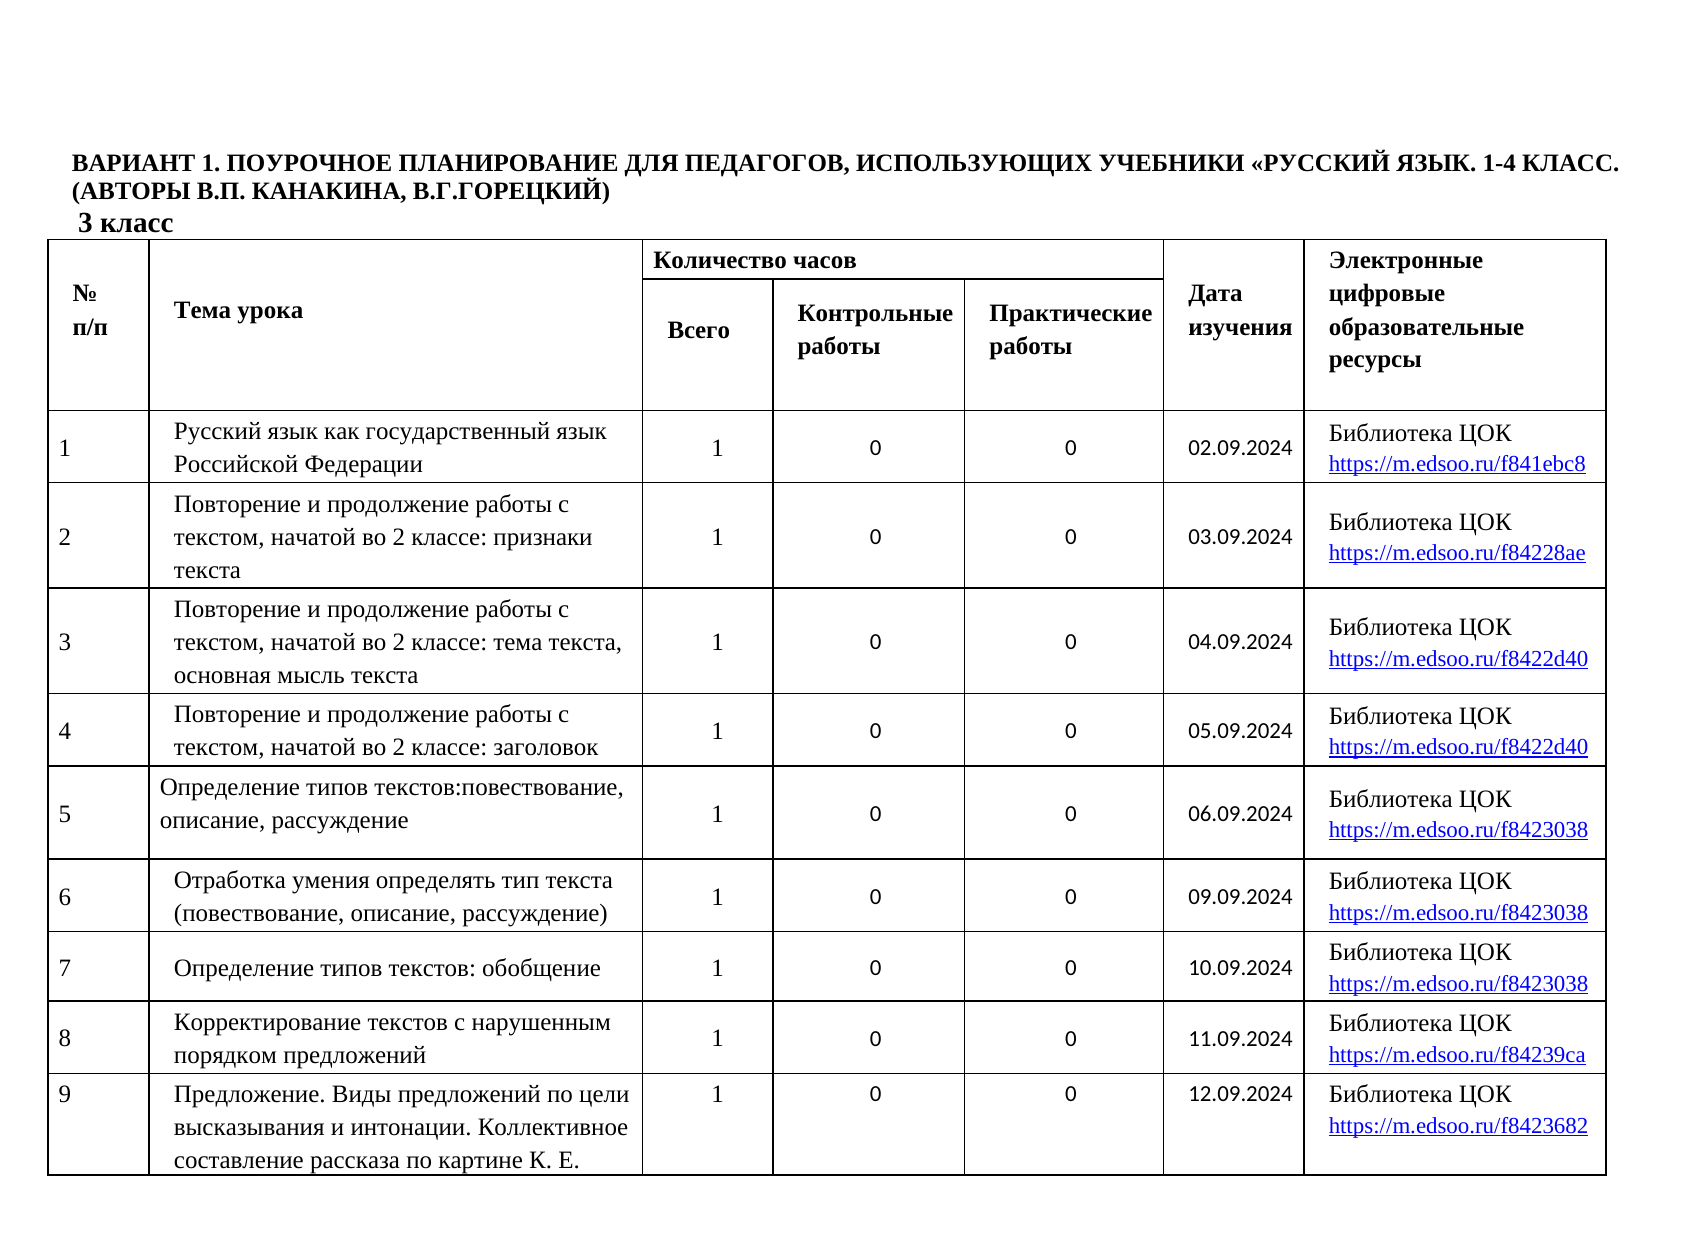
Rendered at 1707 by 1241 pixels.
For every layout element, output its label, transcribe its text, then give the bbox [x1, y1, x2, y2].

table_cell 1 [643, 932, 772, 1000]
table_cell 0 [965, 694, 1163, 765]
table_cell Библиотека ЦОК https://m.edsoo.ru/f8423038 [1305, 767, 1605, 858]
table_cell 06.09.2024 [1164, 767, 1303, 858]
table_cell 6 [49, 860, 148, 931]
table_header № п/п [49, 240, 148, 409]
table_cell 1 [643, 860, 772, 931]
text ВАРИАНТ 1. ПОУРОЧНОЕ ПЛАНИРОВАНИЕ ДЛЯ ПЕДАГОГОВ, ИСПОЛЬЗУЮЩИХ УЧЕБНИКИ «РУССКИЙ ЯЗЫК. 1-4 КЛАСС. (АВТОРЫ В.П. КАНАКИНА, В.Г.ГОРЕЦКИЙ) [72, 148, 1647, 205]
table_cell Повторение и продолжение работы с текстом, начатой во 2 классе: заголовок [150, 694, 642, 765]
table_cell Библиотека ЦОК https://m.edsoo.ru/f84239ca [1305, 1002, 1605, 1073]
table_cell 0 [965, 589, 1163, 693]
table_cell 0 [774, 589, 964, 693]
table_cell Библиотека ЦОК https://m.edsoo.ru/f8423038 [1305, 932, 1605, 1000]
table_cell Библиотека ЦОК https://m.edsoo.ru/f841ebc8 [1305, 411, 1605, 482]
table_cell 1 [643, 483, 772, 587]
table_cell 1 [49, 411, 148, 482]
table_cell 3 [49, 589, 148, 693]
table_cell Практические работы [965, 280, 1163, 409]
table_cell Отработка умения определять тип текста (повествование, описание, рассуждение) [150, 860, 642, 931]
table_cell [150, 1074, 642, 1174]
table_cell 0 [965, 860, 1163, 931]
table_cell Корректирование текстов с нарушенным порядком предложений [150, 1002, 642, 1073]
table_cell 10.09.2024 [1164, 932, 1303, 1000]
table_cell Библиотека ЦОК https://m.edsoo.ru/f8422d40 [1305, 589, 1605, 693]
text 3 класс [72, 205, 1647, 239]
table_cell 1 [643, 1002, 772, 1073]
table_header Дата изучения [1164, 240, 1303, 409]
table_cell 0 [774, 411, 964, 482]
table_cell 4 [49, 694, 148, 765]
table_cell Библиотека ЦОК https://m.edsoo.ru/f8422d40 [1305, 694, 1605, 765]
table_cell 1 [643, 589, 772, 693]
table_cell 11.09.2024 [1164, 1002, 1303, 1073]
table_cell 05.09.2024 [1164, 694, 1303, 765]
table_cell Библиотека ЦОК https://m.edsoo.ru/f8423038 [1305, 860, 1605, 931]
table_cell 04.09.2024 [1164, 589, 1303, 693]
table_cell 0 [774, 483, 964, 587]
table_cell 7 [49, 932, 148, 1000]
table_header Тема урока [150, 240, 642, 409]
table_cell Библиотека ЦОК https://m.edsoo.ru/f84228ae [1305, 483, 1605, 587]
table_cell 0 [774, 1074, 964, 1174]
table_cell 0 [774, 860, 964, 931]
table_cell 2 [49, 483, 148, 587]
table_cell 0 [965, 767, 1163, 858]
table_cell 0 [774, 767, 964, 858]
table_cell Всего [643, 280, 772, 409]
table_cell 1 [643, 767, 772, 858]
table_header Количество часов [643, 240, 1163, 278]
table_cell 0 [965, 483, 1163, 587]
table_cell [1305, 1074, 1605, 1174]
table_cell 0 [965, 411, 1163, 482]
table_cell 02.09.2024 [1164, 411, 1303, 482]
table_cell 1 [643, 411, 772, 482]
table_cell 0 [965, 1002, 1163, 1073]
table_cell Определение типов текстов: обобщение [150, 932, 642, 1000]
table_cell 0 [774, 932, 964, 1000]
table_cell 1 [643, 1074, 772, 1174]
table_cell 0 [774, 694, 964, 765]
table_cell Русский язык как государственный язык Российской Федерации [150, 411, 642, 482]
table_cell Повторение и продолжение работы с текстом, начатой во 2 классе: признаки текста [150, 483, 642, 587]
table_cell 5 [49, 767, 148, 858]
table_cell 03.09.2024 [1164, 483, 1303, 587]
table_cell Контрольные работы [774, 280, 964, 409]
table_cell 0 [965, 1074, 1163, 1174]
table_cell 9 [49, 1074, 148, 1174]
table_cell 0 [965, 932, 1163, 1000]
table_cell 12.09.2024 [1164, 1074, 1303, 1174]
table_cell Повторение и продолжение работы с текстом, начатой во 2 классе: тема текста, основная мысль текста [150, 589, 642, 693]
table_cell 8 [49, 1002, 148, 1073]
table_header Электронные цифровые образовательные ресурсы [1305, 240, 1605, 409]
table_cell 1 [643, 694, 772, 765]
table_cell Определение типов текстов:повествование, описание, рассуждение [150, 767, 642, 858]
table_cell 09.09.2024 [1164, 860, 1303, 931]
table_cell 0 [774, 1002, 964, 1073]
